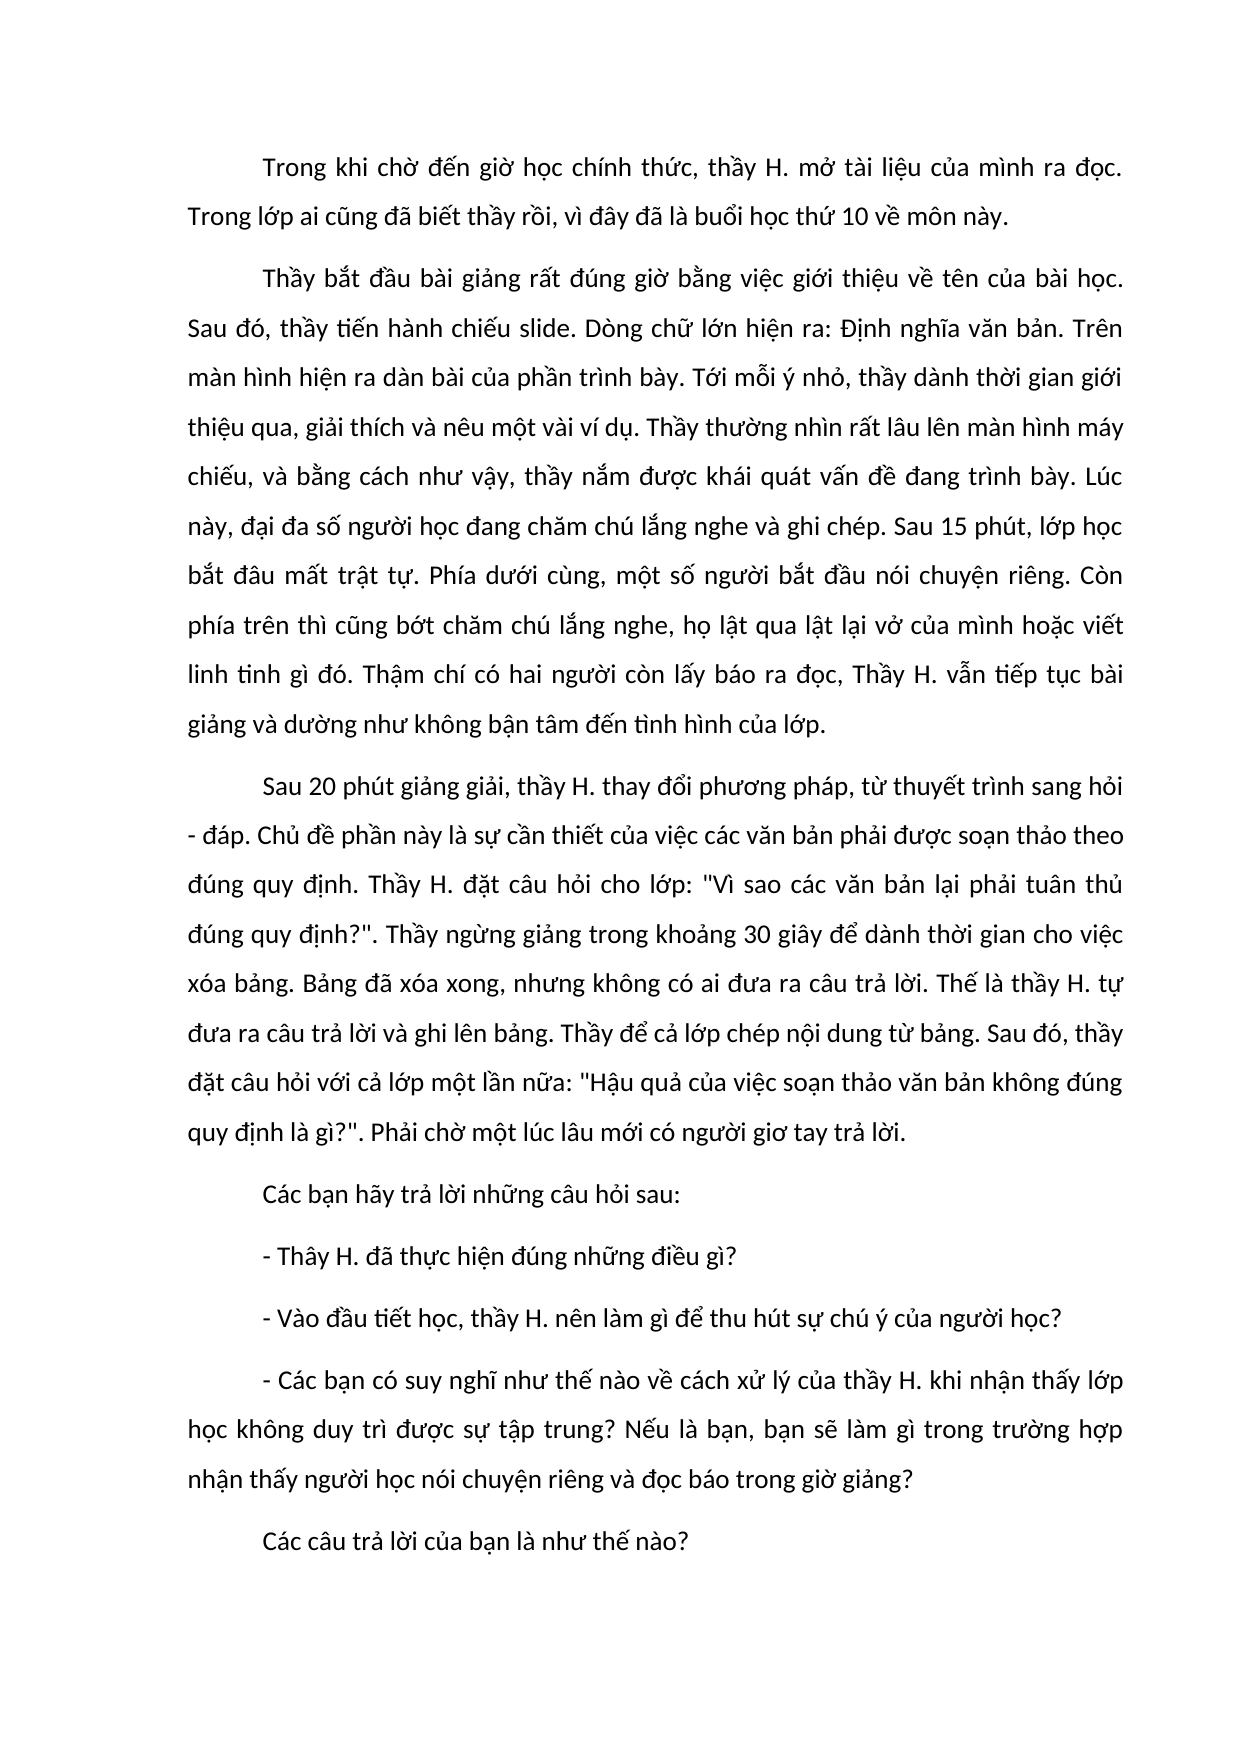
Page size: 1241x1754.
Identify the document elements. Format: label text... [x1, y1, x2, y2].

text Trong khi chờ đến giờ học chính thức, thầy H. mở tài liệu của mình ra đọc. Trong lớp ai cũng đã biết thầy rồi, vì đây đã là buổi học thứ 10 về môn này. [187, 150, 1125, 232]
text - Vào đầu tiết học, thầy H. nên làm gì để thu hút sự chú ý của người học? [187, 1301, 1125, 1334]
text Sau 20 phút giảng giải, thầy H. thay đổi phương pháp, từ thuyết trình sang hỏi - đáp. Chủ đề phần này là sự cần thiết của việc các văn bản phải được soạn thảo theo đúng quy định. Thầy H. đặt câu hỏi cho lớp: "Vì sao các văn bản lại phải tuân thủ đúng quy định?". Thầy ngừng giảng trong khoảng 30 giây để dành thời gian cho việc xóa bảng. Bảng đã xóa xong, nhưng không có ai đưa ra câu trả lời. Thế là thầy H. tự đưa ra câu trả lời và ghi lên bảng. Thầy để cả lớp chép nội dung từ bảng. Sau đó, thầy đặt câu hỏi với cả lớp một lần nữa: "Hậu quả của việc soạn thảo văn bản không đúng quy định là gì?". Phải chờ một lúc lâu mới có người giơ tay trả lời. [187, 769, 1125, 1148]
text - Thây H. đã thực hiện đúng những điều gì? [187, 1239, 1125, 1272]
text - Các bạn có suy nghĩ như thế nào về cách xử lý của thầy H. khi nhận thấy lớp học không duy trì được sự tập trung? Nếu là bạn, bạn sẽ làm gì trong trường hợp nhận thấy người học nói chuyện riêng và đọc báo trong giờ giảng? [187, 1363, 1125, 1495]
text Các bạn hãy trả lời những câu hỏi sau: [187, 1177, 1125, 1210]
text Thầy bắt đầu bài giảng rất đúng giờ bằng việc giới thiệu về tên của bài học. Sau đó, thầy tiến hành chiếu slide. Dòng chữ lớn hiện ra: Định nghĩa văn bản. Trên màn hình hiện ra dàn bài của phần trình bày. Tới mỗi ý nhỏ, thầy dành thời gian giới thiệu qua, giải thích và nêu một vài ví dụ. Thầy thường nhìn rất lâu lên màn hình máy chiếu, và bằng cách như vậy, thầy nắm được khái quát vấn đề đang trình bày. Lúc này, đại đa số người học đang chăm chú lắng nghe và ghi chép. Sau 15 phút, lớp học bắt đâu mất trật tự. Phía dưới cùng, một số người bắt đầu nói chuyện riêng. Còn phía trên thì cũng bớt chăm chú lắng nghe, họ lật qua lật lại vở của mình hoặc viết linh tinh gì đó. Thậm chí có hai người còn lấy báo ra đọc, Thầy H. vẫn tiếp tục bài giảng và dường như không bận tâm đến tình hình của lớp. [187, 261, 1125, 740]
text Các câu trả lời của bạn là như thế nào? [187, 1524, 1125, 1557]
